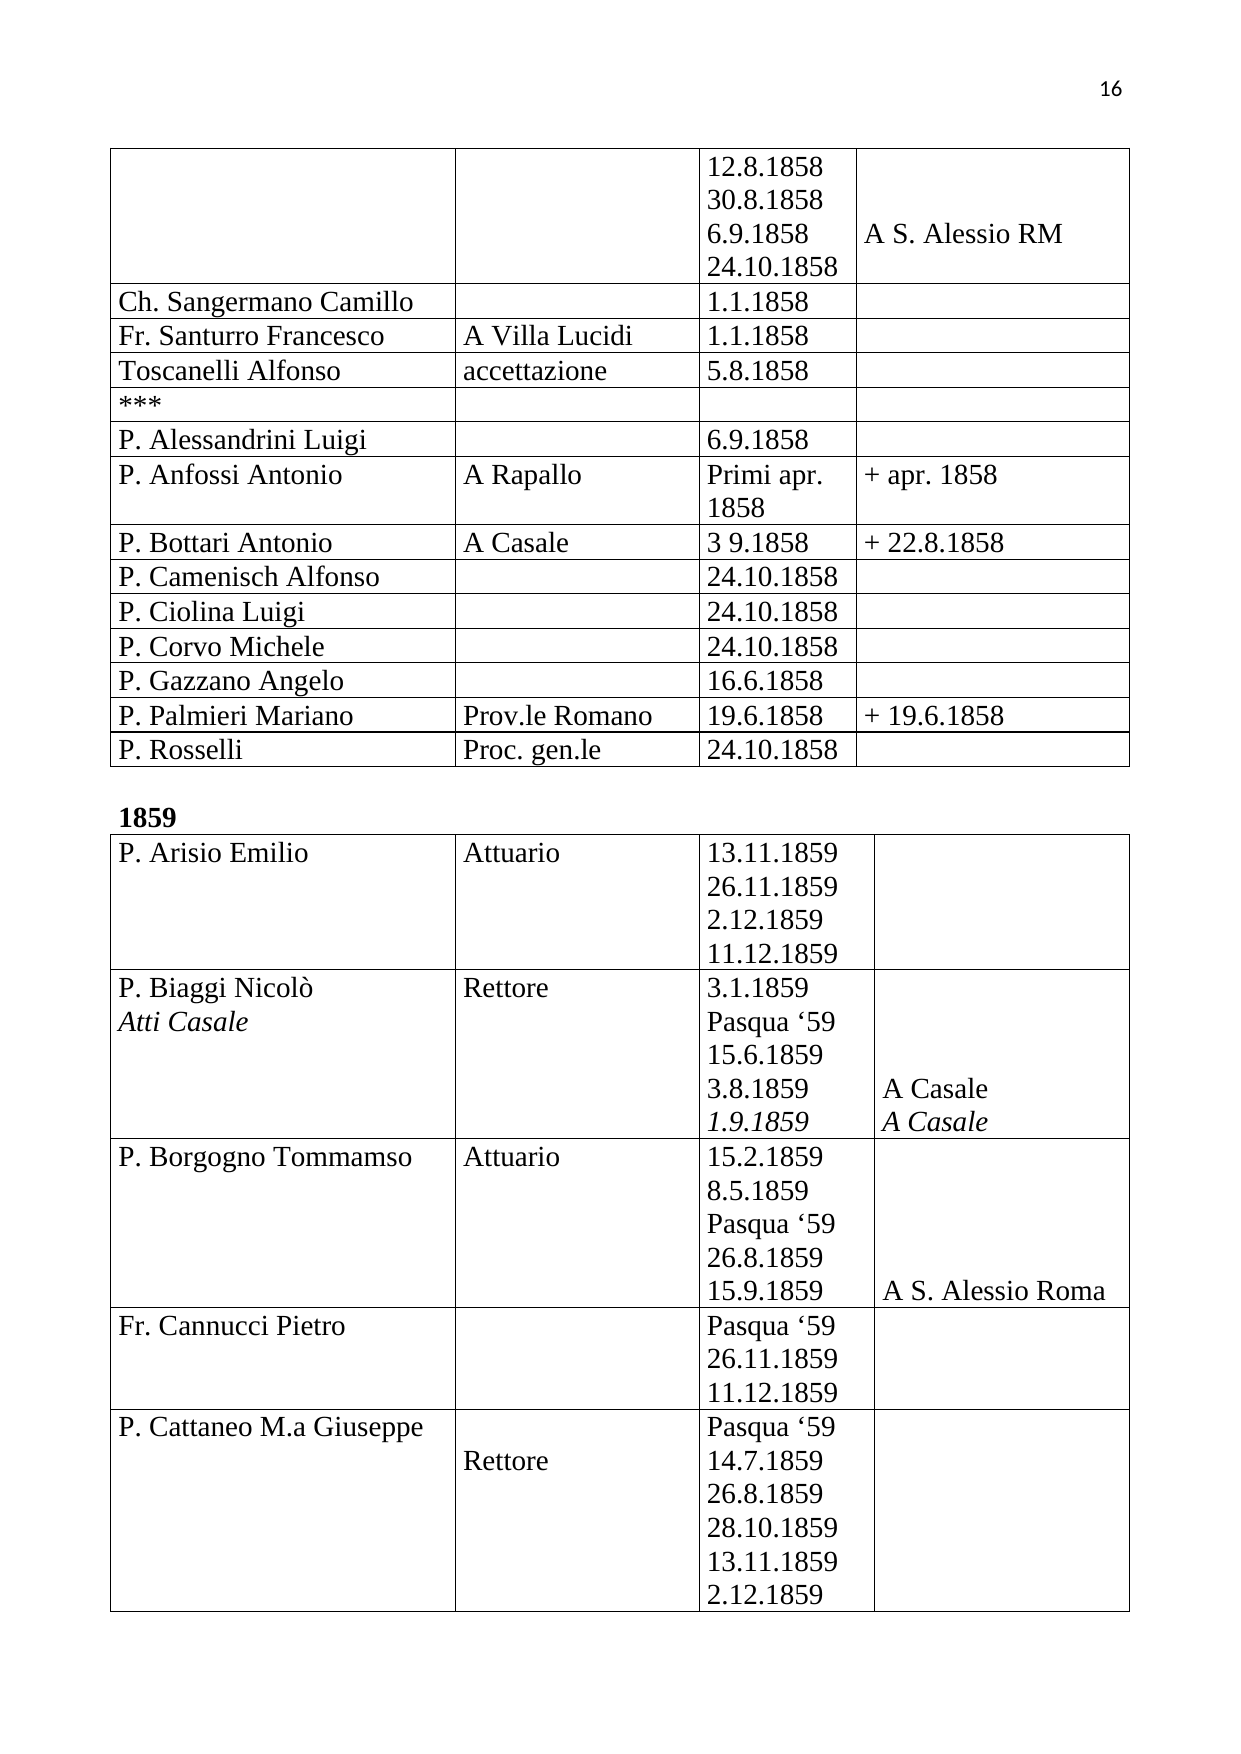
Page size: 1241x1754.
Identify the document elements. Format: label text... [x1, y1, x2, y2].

table_cell + 19.6.1858 [857, 698, 1129, 731]
table_cell *** [111, 388, 455, 421]
table_cell P. Cattaneo M.a Giuseppe [111, 1410, 455, 1611]
table_cell P. Anfossi Antonio [111, 457, 455, 524]
table_header P. Arisio Emilio [111, 835, 455, 969]
table_cell [857, 560, 1129, 593]
table_cell [456, 560, 699, 593]
table_cell [857, 353, 1129, 387]
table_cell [700, 149, 856, 283]
table_cell [857, 422, 1129, 456]
table_cell 24.10.1858 [700, 594, 856, 628]
table_cell [875, 1308, 1129, 1408]
table_cell P. Alessandrini Luigi [111, 422, 455, 456]
table_cell A Casale [456, 525, 699, 558]
table_cell [857, 733, 1129, 766]
table_cell Rettore [456, 970, 699, 1138]
table_header [875, 835, 1129, 969]
table_cell Rettore [456, 1410, 699, 1611]
table_cell Fr. Cannucci Pietro [111, 1308, 455, 1408]
table_cell [857, 319, 1129, 352]
table_cell 24.10.1858 [700, 560, 856, 593]
table_cell [456, 629, 699, 662]
table_cell A Casale A Casale [875, 970, 1129, 1138]
table_cell P. Borgogno Tommamso [111, 1139, 455, 1307]
table_cell 3.1.1859 Pasqua ‘59 15.6.1859 3.8.1859 1.9.1859 [700, 970, 874, 1138]
table_cell 3 9.1858 [700, 525, 856, 558]
table_cell P. Palmieri Mariano [111, 698, 455, 731]
table_cell + apr. 1858 [857, 457, 1129, 524]
table_cell Pasqua ‘59 14.7.1859 26.8.1859 28.10.1859 13.11.1859 2.12.1859 [700, 1410, 874, 1611]
table_cell 15.2.1859 8.5.1859 Pasqua ‘59 26.8.1859 15.9.1859 [700, 1139, 874, 1307]
table_header 13.11.1859 26.11.1859 2.12.1859 11.12.1859 [700, 835, 874, 969]
table_cell P. Biaggi Nicolò Atti Casale [111, 970, 455, 1138]
table_cell 19.6.1858 [700, 698, 856, 731]
table_cell Toscanelli Alfonso [111, 353, 455, 387]
table_cell [857, 629, 1129, 662]
table_cell P. Corvo Michele [111, 629, 455, 662]
table_cell accettazione [456, 353, 699, 387]
table_cell Proc. gen.le [456, 733, 699, 766]
table_cell P. Ciolina Luigi [111, 594, 455, 628]
table_cell P. Camenisch Alfonso [111, 560, 455, 593]
table_cell P. Rosselli [111, 733, 455, 766]
table_cell A Villa Lucidi [456, 319, 699, 352]
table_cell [111, 149, 455, 283]
table_header Attuario [456, 835, 699, 969]
table_cell Ch. Sangermano Camillo [111, 284, 455, 317]
table_cell [456, 663, 699, 697]
table_cell Pasqua ‘59 26.11.1859 11.12.1859 [700, 1308, 874, 1408]
table_cell 5.8.1858 [700, 353, 856, 387]
table_cell 24.10.1858 [700, 733, 856, 766]
table_cell [456, 284, 699, 317]
table_cell [456, 422, 699, 456]
table_cell [456, 388, 699, 421]
table_cell 1.1.1858 [700, 284, 856, 317]
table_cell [456, 149, 699, 283]
table_cell + 22.8.1858 [857, 525, 1129, 558]
text 1859 [118, 801, 1122, 834]
table_cell [857, 663, 1129, 697]
table_cell [857, 388, 1129, 421]
table_cell A Rapallo [456, 457, 699, 524]
table_cell 24.10.1858 [700, 629, 856, 662]
table_cell [456, 1308, 699, 1408]
table_cell 1.1.1858 [700, 319, 856, 352]
table_cell Attuario [456, 1139, 699, 1307]
table_cell Prov.le Romano [456, 698, 699, 731]
table_cell [857, 284, 1129, 317]
table_cell 6.9.1858 [700, 422, 856, 456]
table_cell P. Gazzano Angelo [111, 663, 455, 697]
table_cell Primi apr. 1858 [700, 457, 856, 524]
table_cell Fr. Santurro Francesco [111, 319, 455, 352]
table_cell [700, 388, 856, 421]
table_cell [875, 1410, 1129, 1611]
table_cell P. Bottari Antonio [111, 525, 455, 558]
table_cell A S. Alessio RM [857, 149, 1129, 283]
table_cell [857, 594, 1129, 628]
table_cell 16.6.1858 [700, 663, 856, 697]
table_cell [456, 594, 699, 628]
table_cell A S. Alessio Roma [875, 1139, 1129, 1307]
